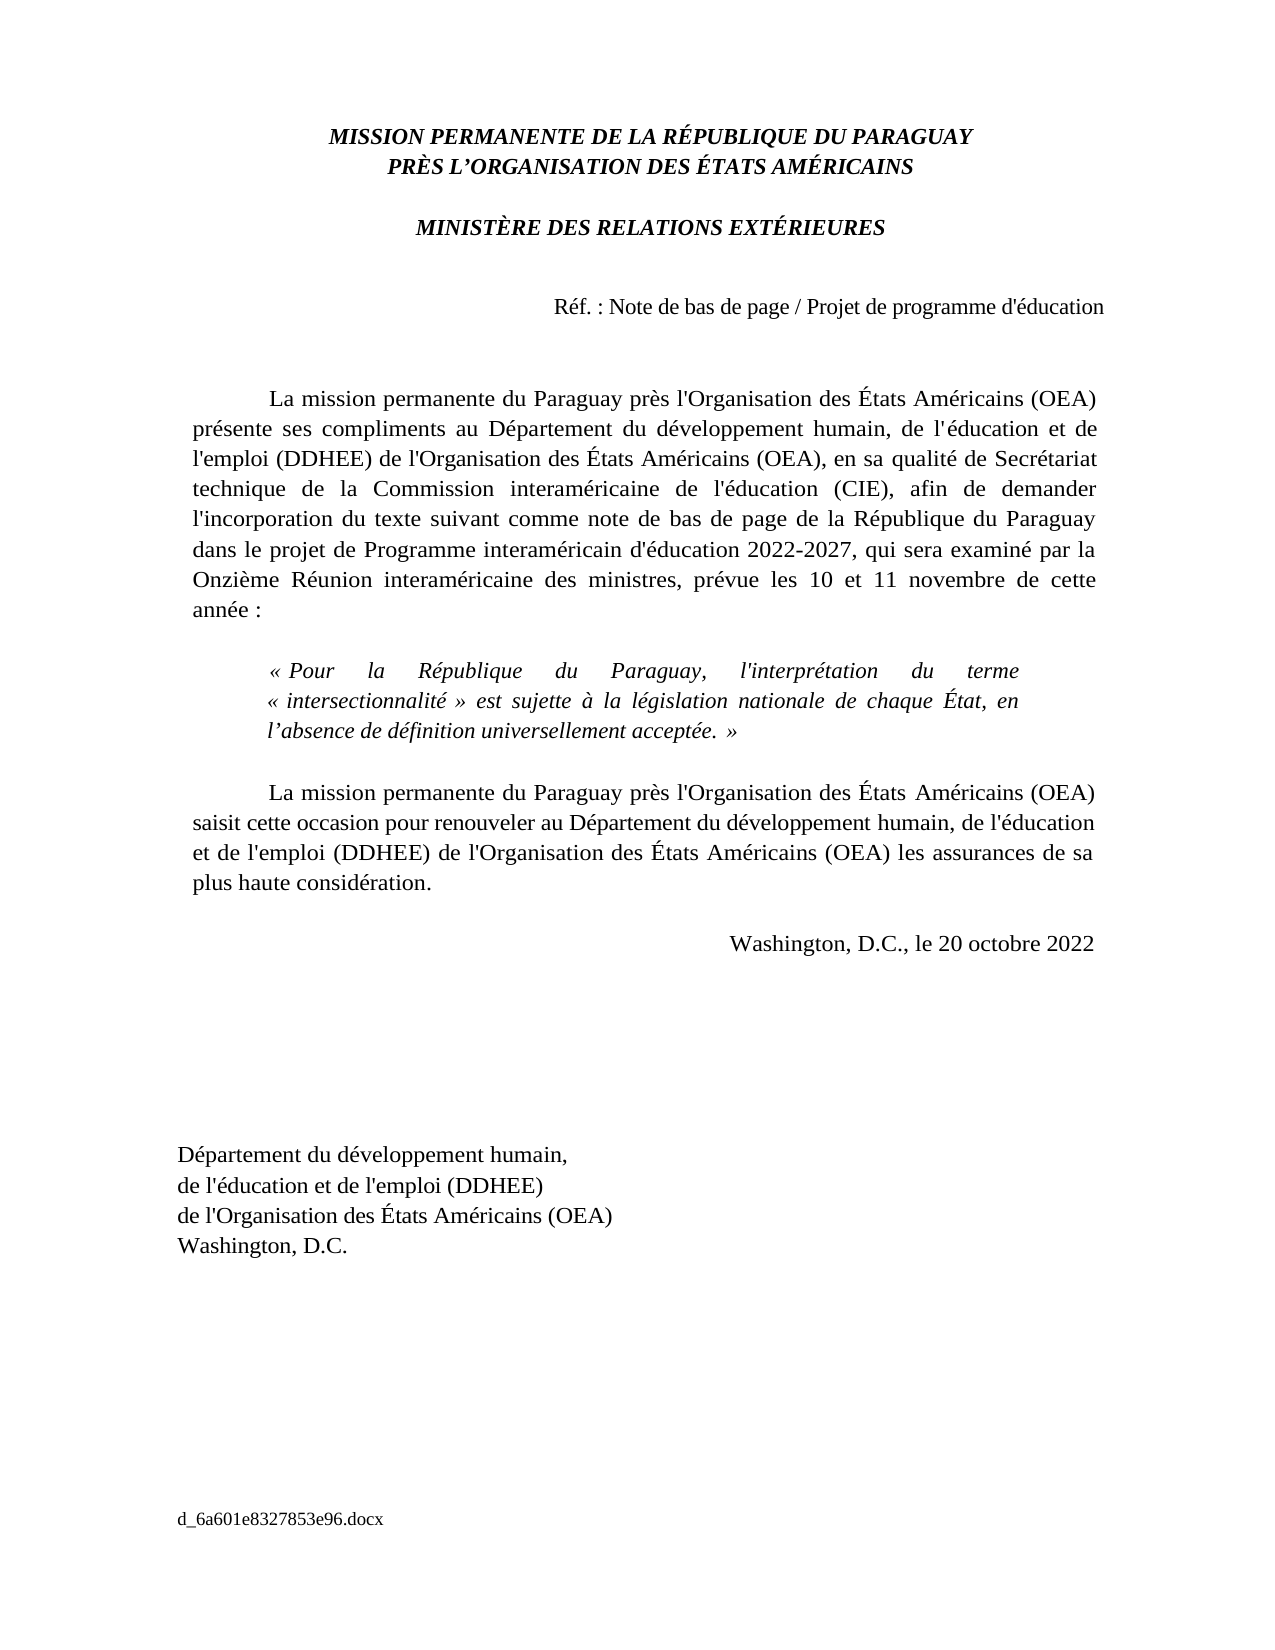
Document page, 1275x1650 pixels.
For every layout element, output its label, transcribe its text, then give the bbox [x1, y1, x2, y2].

text Mission permanente de la République du Paraguay [192, 123, 1111, 149]
text de l'Organisation des États Américains (OEA) [177, 1202, 1111, 1228]
text La mission permanente du Paraguay près l'Organisation des États Américains (OEA) saisit cette occasion pour renouveler au Département du développement humain, de l'éducation et de l'emploi (DDHEE) de l'Organisation des États Américains (OEA) les assurances de sa plus haute considération. [192, 779, 1095, 896]
text Washington, D.C., le 20 octobre 2022 [192, 930, 1095, 956]
text La mission permanente du Paraguay près l'Organisation des États Américains (OEA) présente ses compliments au Département du développement humain, de l'éducation et de l'emploi (DDHEE) de l'Organisation des États Américains (OEA), en sa qualité de Secrétariat technique de la Commission interaméricaine de l'éducation (CIE), afin de demander l'incorporation du texte suivant comme note de bas de page de la République du Paraguay dans le projet de Programme interaméricain d'éducation 2022-2027, qui sera examiné par la Onzième Réunion interaméricaine des ministres, prévue les 10 et 11 novembre de cette année : [192, 384, 1097, 622]
text Washington, D.C. [177, 1232, 1111, 1258]
text près l’Organisation des États Américains [192, 153, 1111, 180]
text Ministère des relations extérieures [192, 214, 1111, 240]
text Réf. : Note de bas de page / Projet de programme d'éducation [546, 293, 1111, 319]
text « Pour la République du Paraguay, l'interprétation du terme « intersectionnalité » est sujette à la législation nationale de chaque État, en l’absence de définition universellement acceptée. » [267, 657, 1022, 744]
text Département du développement humain, [177, 1142, 1111, 1168]
text de l'éducation et de l'emploi (DDHEE) [177, 1172, 1111, 1198]
